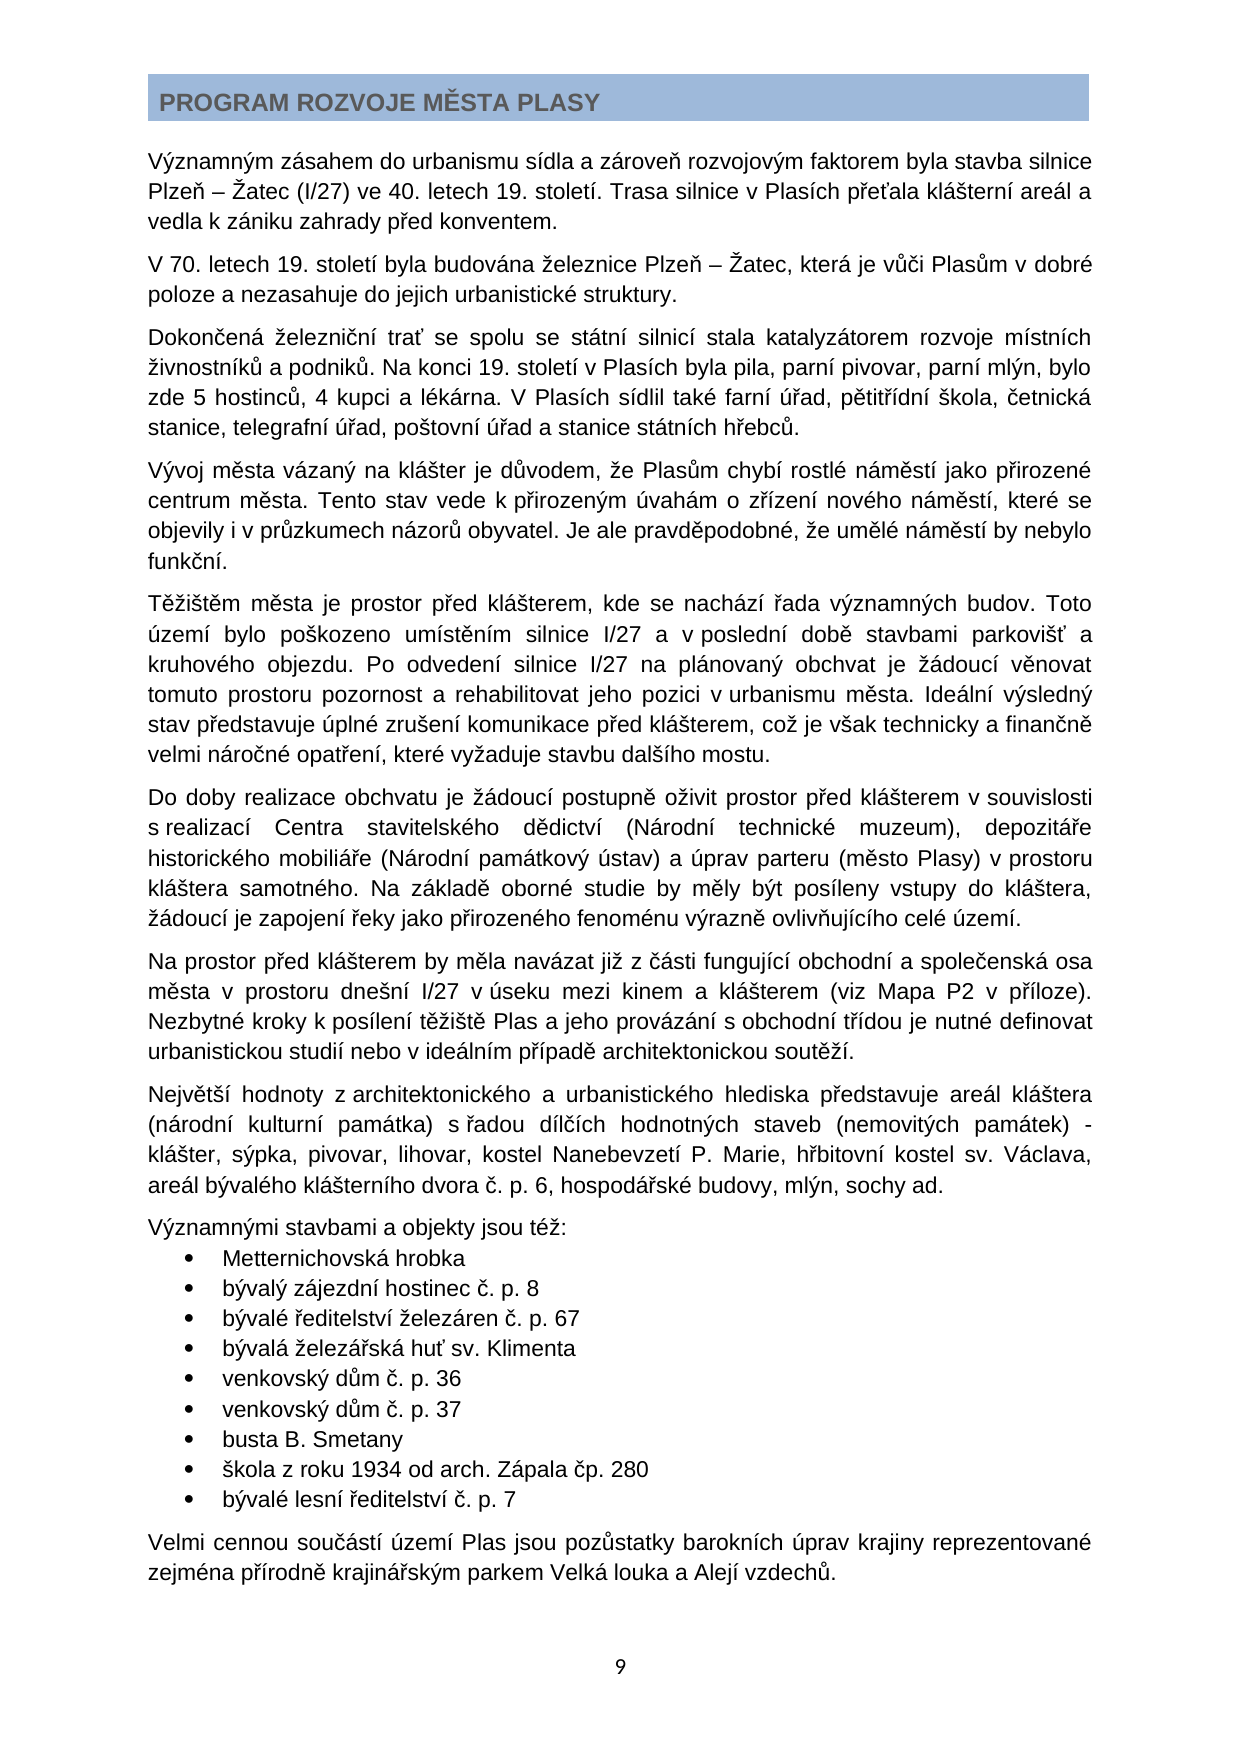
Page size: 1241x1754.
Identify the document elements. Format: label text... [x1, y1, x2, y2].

list bývalá železářská huť sv. Klimenta [185, 1335, 1093, 1361]
list busta B. Smetany [185, 1426, 1093, 1452]
list bývalé ředitelství železáren č. p. 67 [185, 1305, 1093, 1331]
text Dokončená železniční trať se spolu se státní silnicí stala katalyzátorem rozvoje místních živnostníků a podniků. Na konci 19. století v Plasích byla pila, parní pivovar, parní mlýn, bylo zde 5 hostinců, 4 kupci a lékárna. V Plasích sídlil také farní úřad, pětitřídní škola, četnická stanice, telegrafní úřad, poštovní úřad a stanice státních hřebců. [148, 324, 1093, 441]
text Velmi cennou součástí území Plas jsou pozůstatky barokních úprav krajiny reprezentované zejména přírodně krajinářským parkem Velká louka a Alejí vzdechů. [148, 1529, 1093, 1585]
list bývalé lesní ředitelství č. p. 7 [185, 1486, 1093, 1512]
text Vývoj města vázaný na klášter je důvodem, že Plasům chybí rostlé náměstí jako přirozené centrum města. Tento stav vede k přirozeným úvahám o zřízení nového náměstí, které se objevily i v průzkumech názorů obyvatel. Je ale pravděpodobné, že umělé náměstí by nebylo funkční. [148, 457, 1093, 574]
list Metternichovská hrobka [185, 1244, 1093, 1271]
list bývalý zájezdní hostinec č. p. 8 [185, 1275, 1093, 1301]
list venkovský dům č. p. 37 [185, 1396, 1093, 1422]
text Do doby realizace obchvatu je žádoucí postupně oživit prostor před klášterem v souvislosti s realizací Centra stavitelského dědictví (Národní technické muzeum), depozitáře historického mobiliáře (Národní památkový ústav) a úprav parteru (město Plasy) v prostoru kláštera samotného. Na základě oborné studie by měly být posíleny vstupy do kláštera, žádoucí je zapojení řeky jako přirozeného fenoménu výrazně ovlivňujícího celé území. [148, 784, 1093, 931]
text Významnými stavbami a objekty jsou též: [148, 1214, 1093, 1241]
text Na prostor před klášterem by měla navázat již z části fungující obchodní a společenská osa města v prostoru dnešní I/27 v úseku mezi kinem a klášterem (viz Mapa P2 v příloze). Nezbytné kroky k posílení těžiště Plas a jeho provázání s obchodní třídou je nutné definovat urbanistickou studií nebo v ideálním případě architektonickou soutěží. [148, 948, 1093, 1064]
text Významným zásahem do urbanismu sídla a zároveň rozvojovým faktorem byla stavba silnice Plzeň – Žatec (I/27) ve 40. letech 19. století. Trasa silnice v Plasích přeťala klášterní areál a vedla k zániku zahrady před konventem. [148, 148, 1093, 234]
list venkovský dům č. p. 36 [185, 1365, 1093, 1392]
text Těžištěm města je prostor před klášterem, kde se nachází řada významných budov. Toto území bylo poškozeno umístěním silnice I/27 a v poslední době stavbami parkovišť a kruhového objezdu. Po odvedení silnice I/27 na plánovaný obchvat je žádoucí věnovat tomuto prostoru pozornost a rehabilitovat jeho pozici v urbanismu města. Ideální výsledný stav představuje úplné zrušení komunikace před klášterem, což je však technicky a finančně velmi náročné opatření, které vyžaduje stavbu dalšího mostu. [148, 590, 1093, 768]
text Největší hodnoty z architektonického a urbanistického hlediska představuje areál kláštera (národní kulturní památka) s řadou dílčích hodnotných staveb (nemovitých památek) - klášter, sýpka, pivovar, lihovar, kostel Nanebevzetí P. Marie, hřbitovní kostel sv. Václava, areál bývalého klášterního dvora č. p. 6, hospodářské budovy, mlýn, sochy ad. [148, 1081, 1093, 1198]
text V 70. letech 19. století byla budována železnice Plzeň – Žatec, která je vůči Plasům v dobré poloze a nezasahuje do jejich urbanistické struktury. [148, 251, 1093, 307]
list škola z roku 1934 od arch. Zápala čp. 280 [185, 1456, 1093, 1482]
